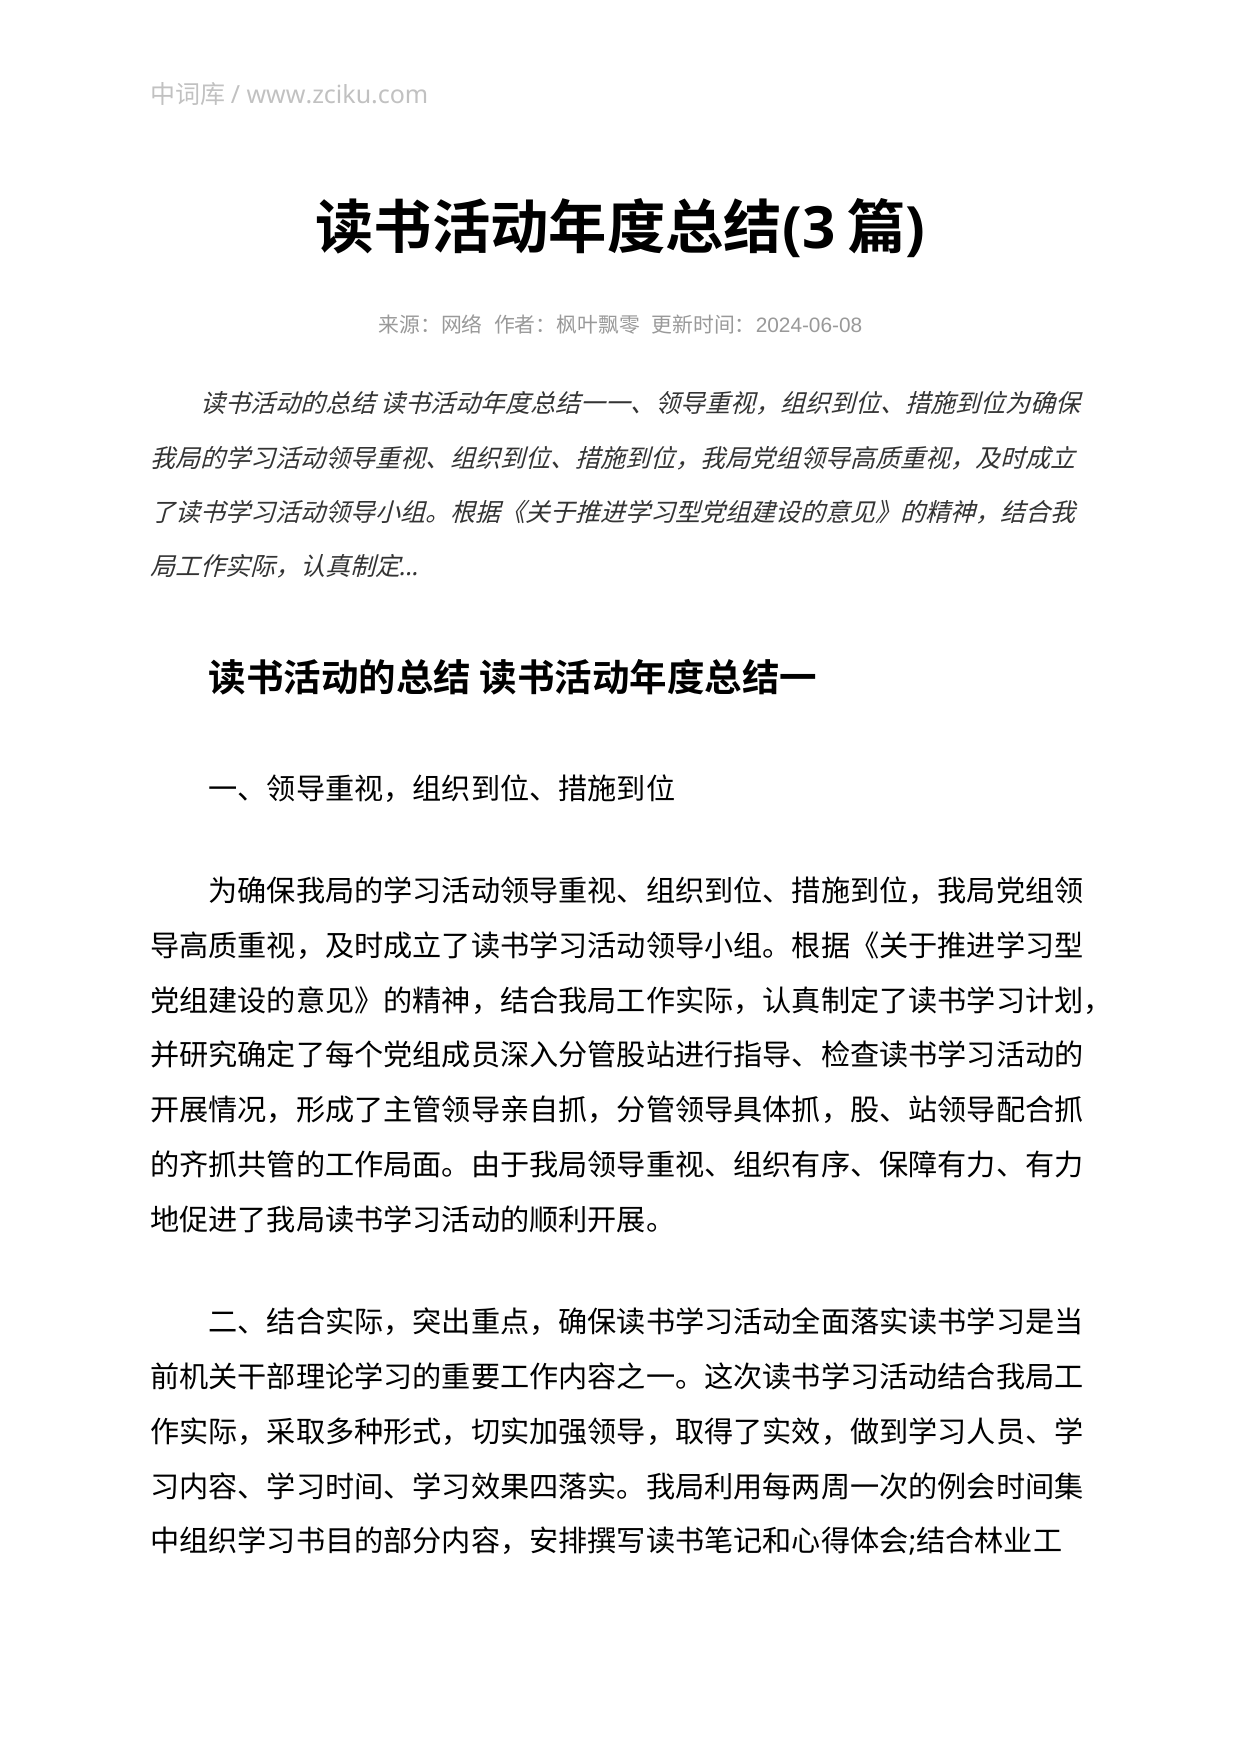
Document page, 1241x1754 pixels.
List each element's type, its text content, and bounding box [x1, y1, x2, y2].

text 为确保我局的学习活动领导重视、组织到位、措施到位，我局党组领导高质重视，及时成立了读书学习活动领导小组。根据《关于推进学习型党组建设的意见》的精神，结合我局工作实际，认真制定了读书学习计划，并研究确定了每个党组成员深入分管股站进行指导、检查读书学习活动的开展情况，形成了主管领导亲自抓，分管领导具体抓，股、站领导配合抓的齐抓共管的工作局面。由于我局领导重视、组织有序、保障有力、有力地促进了我局读书学习活动的顺利开展。 [150, 867, 1090, 1239]
text 读书活动的总结 读书活动年度总结一一、领导重视，组织到位、措施到位为确保我局的学习活动领导重视、组织到位、措施到位，我局党组领导高质重视，及时成立了读书学习活动领导小组。根据《关于推进学习型党组建设的意见》的精神，结合我局工作实际，认真制定... [150, 384, 1090, 583]
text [150, 1298, 1090, 1560]
text 一、领导重视，组织到位、措施到位 [150, 766, 1090, 808]
subtitle 读书活动年度总结(3篇) [150, 181, 1090, 266]
text 读书活动的总结 读书活动年度总结一 [150, 648, 1090, 702]
text 来源：网络 作者：枫叶飘零 更新时间：2024-06-08 [150, 313, 1090, 337]
